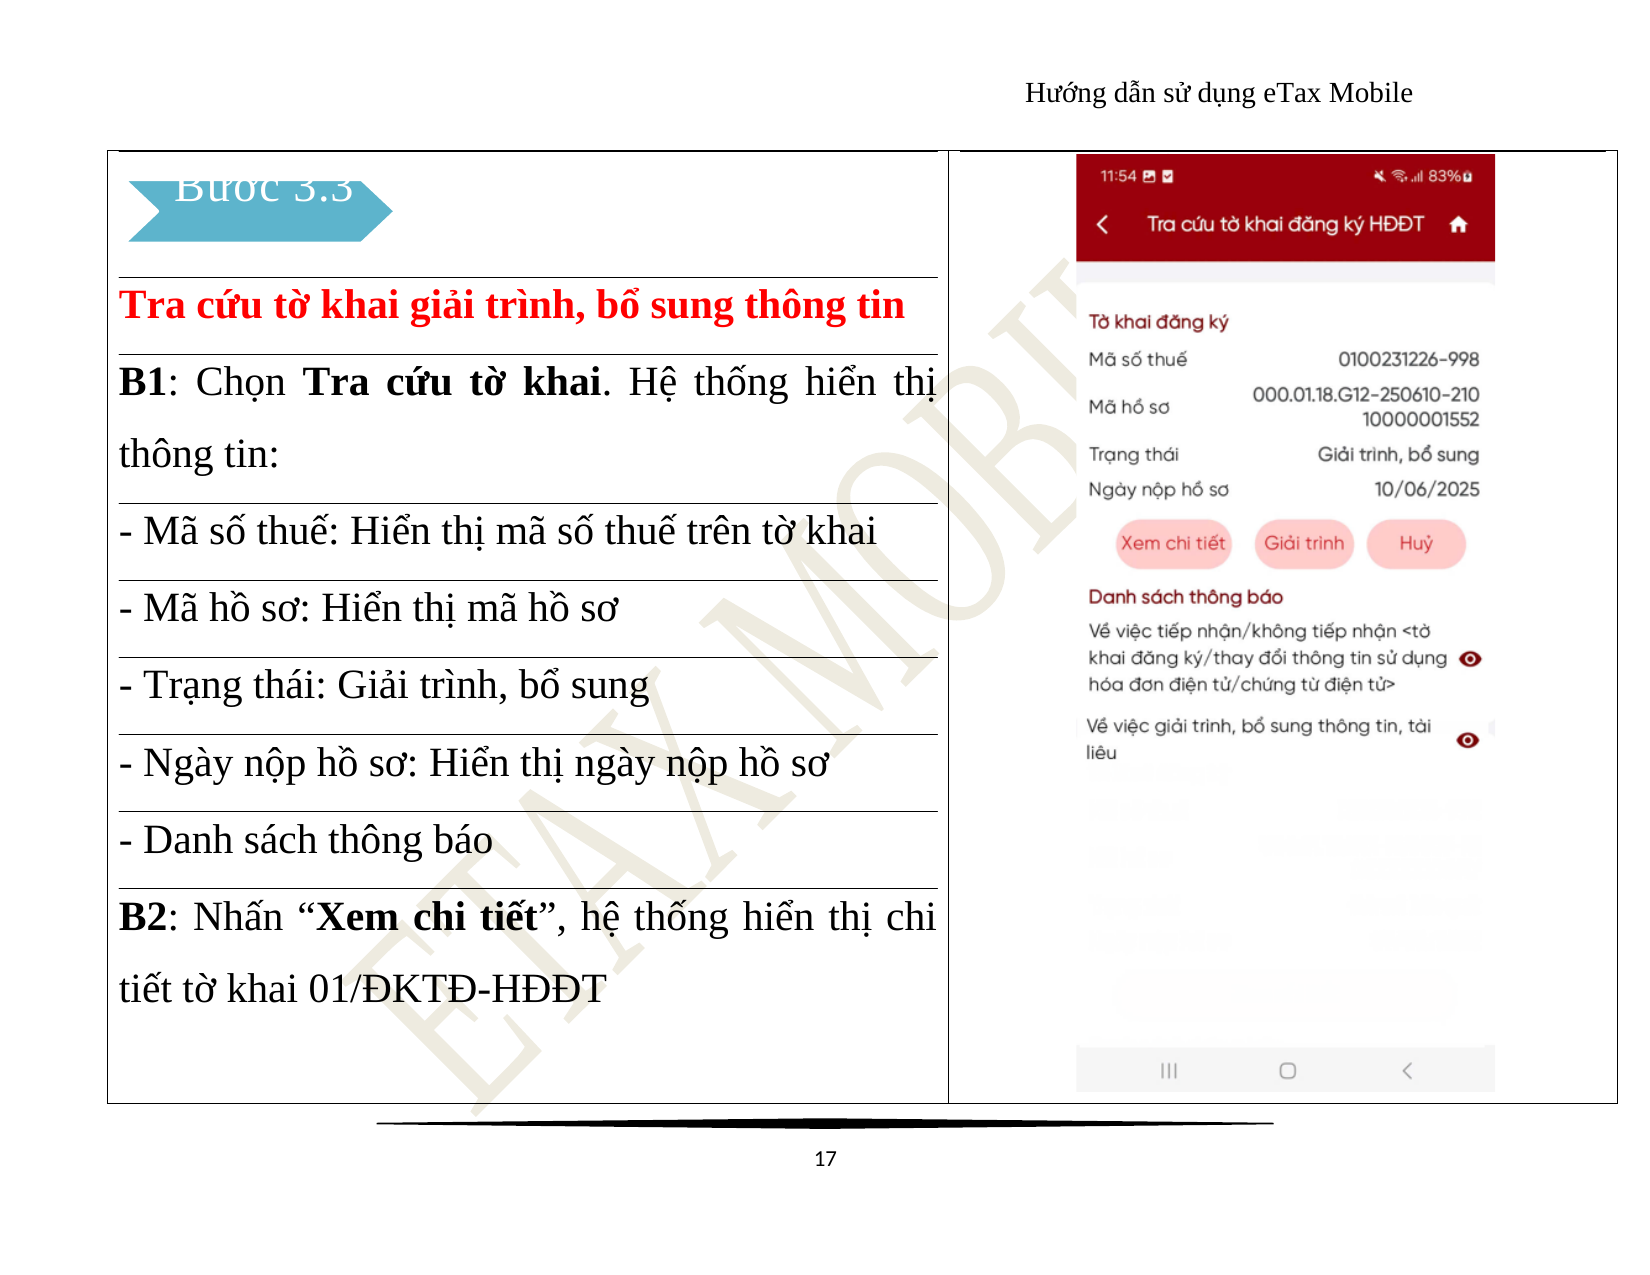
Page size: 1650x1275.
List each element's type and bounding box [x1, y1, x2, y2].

table_cell [949, 151, 1617, 1102]
table_cell [108, 151, 948, 1102]
picture [1076, 154, 1496, 1092]
